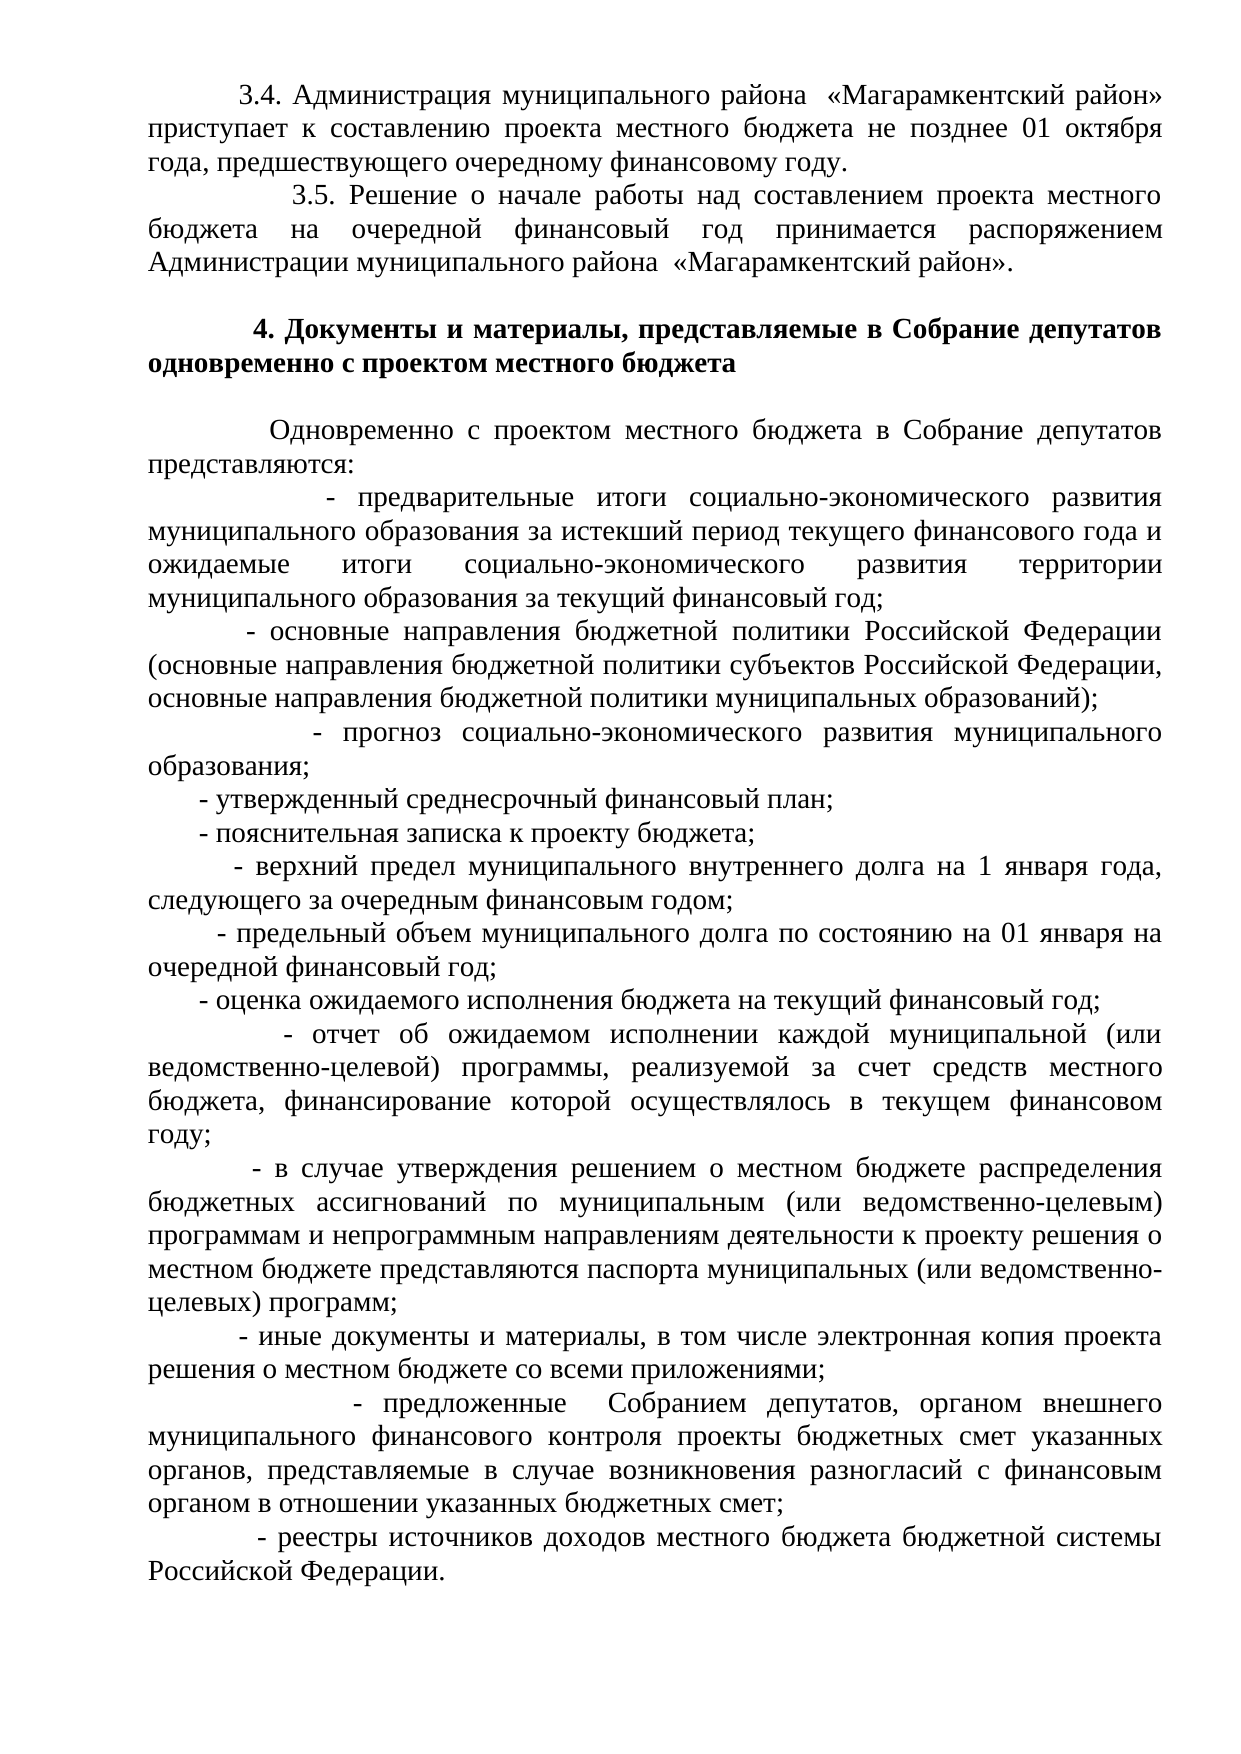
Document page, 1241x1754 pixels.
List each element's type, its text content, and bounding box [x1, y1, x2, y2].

text - пояснительная записка к проекту бюджета; [148, 815, 1163, 848]
text - иные документы и материалы, в том числе электронная копия проекта решения о местном бюджете со всеми приложениями; [148, 1318, 1163, 1385]
text - прогноз социально-экономического развития муниципального образования; [148, 714, 1163, 781]
text - оценка ожидаемого исполнения бюджета на текущий финансовый год; [148, 982, 1163, 1016]
text 3.5. Решение о начале работы над составлением проекта местного бюджета на очередной финансовый год принимается распоряжением Администрации муниципального района «Магарамкентский район». [148, 177, 1163, 278]
text - реестры источников доходов местного бюджета бюджетной системы Российской Федерации. [148, 1519, 1163, 1586]
text - в случае утверждения решением о местном бюджете распределения бюджетных ассигнований по муниципальным (или ведомственно-целевым) программам и непрограммным направлениям деятельности к проекту решения о местном бюджете представляются паспорта муниципальных (или ведомственно-целевых) программ; [148, 1150, 1163, 1318]
text - утвержденный среднесрочный финансовый план; [148, 781, 1163, 815]
text - предложенные Собранием депутатов, органом внешнего муниципального финансового контроля проекты бюджетных смет указанных органов, представляемые в случае возникновения разногласий с финансовым органом в отношении указанных бюджетных смет; [148, 1385, 1163, 1519]
text - основные направления бюджетной политики Российской Федерации (основные направления бюджетной политики субъектов Российской Федерации, основные направления бюджетной политики муниципальных образований); [148, 613, 1163, 714]
text 3.4. Администрация муниципального района «Магарамкентский район» приступает к составлению проекта местного бюджета не позднее 01 октября года, предшествующего очередному финансовому году. [148, 77, 1163, 177]
text - предварительные итоги социально-экономического развития муниципального образования за истекший период текущего финансового года и ожидаемые итоги социально-экономического развития территории муниципального образования за текущий финансовый год; [148, 479, 1163, 613]
text - предельный объем муниципального долга по состоянию на 01 января на очередной финансовый год; [148, 915, 1163, 982]
text - верхний предел муниципального внутреннего долга на 1 января года, следующего за очередным финансовым годом; [148, 848, 1163, 915]
text Одновременно с проектом местного бюджета в Собрание депутатов представляются: [148, 412, 1163, 479]
text 4. Документы и материалы, представляемые в Собрание депутатов одновременно с проектом местного бюджета [148, 312, 1163, 379]
text - отчет об ожидаемом исполнении каждой муниципальной (или ведомственно-целевой) программы, реализуемой за счет средств местного бюджета, финансирование которой осуществлялось в текущем финансовом году; [148, 1016, 1163, 1150]
